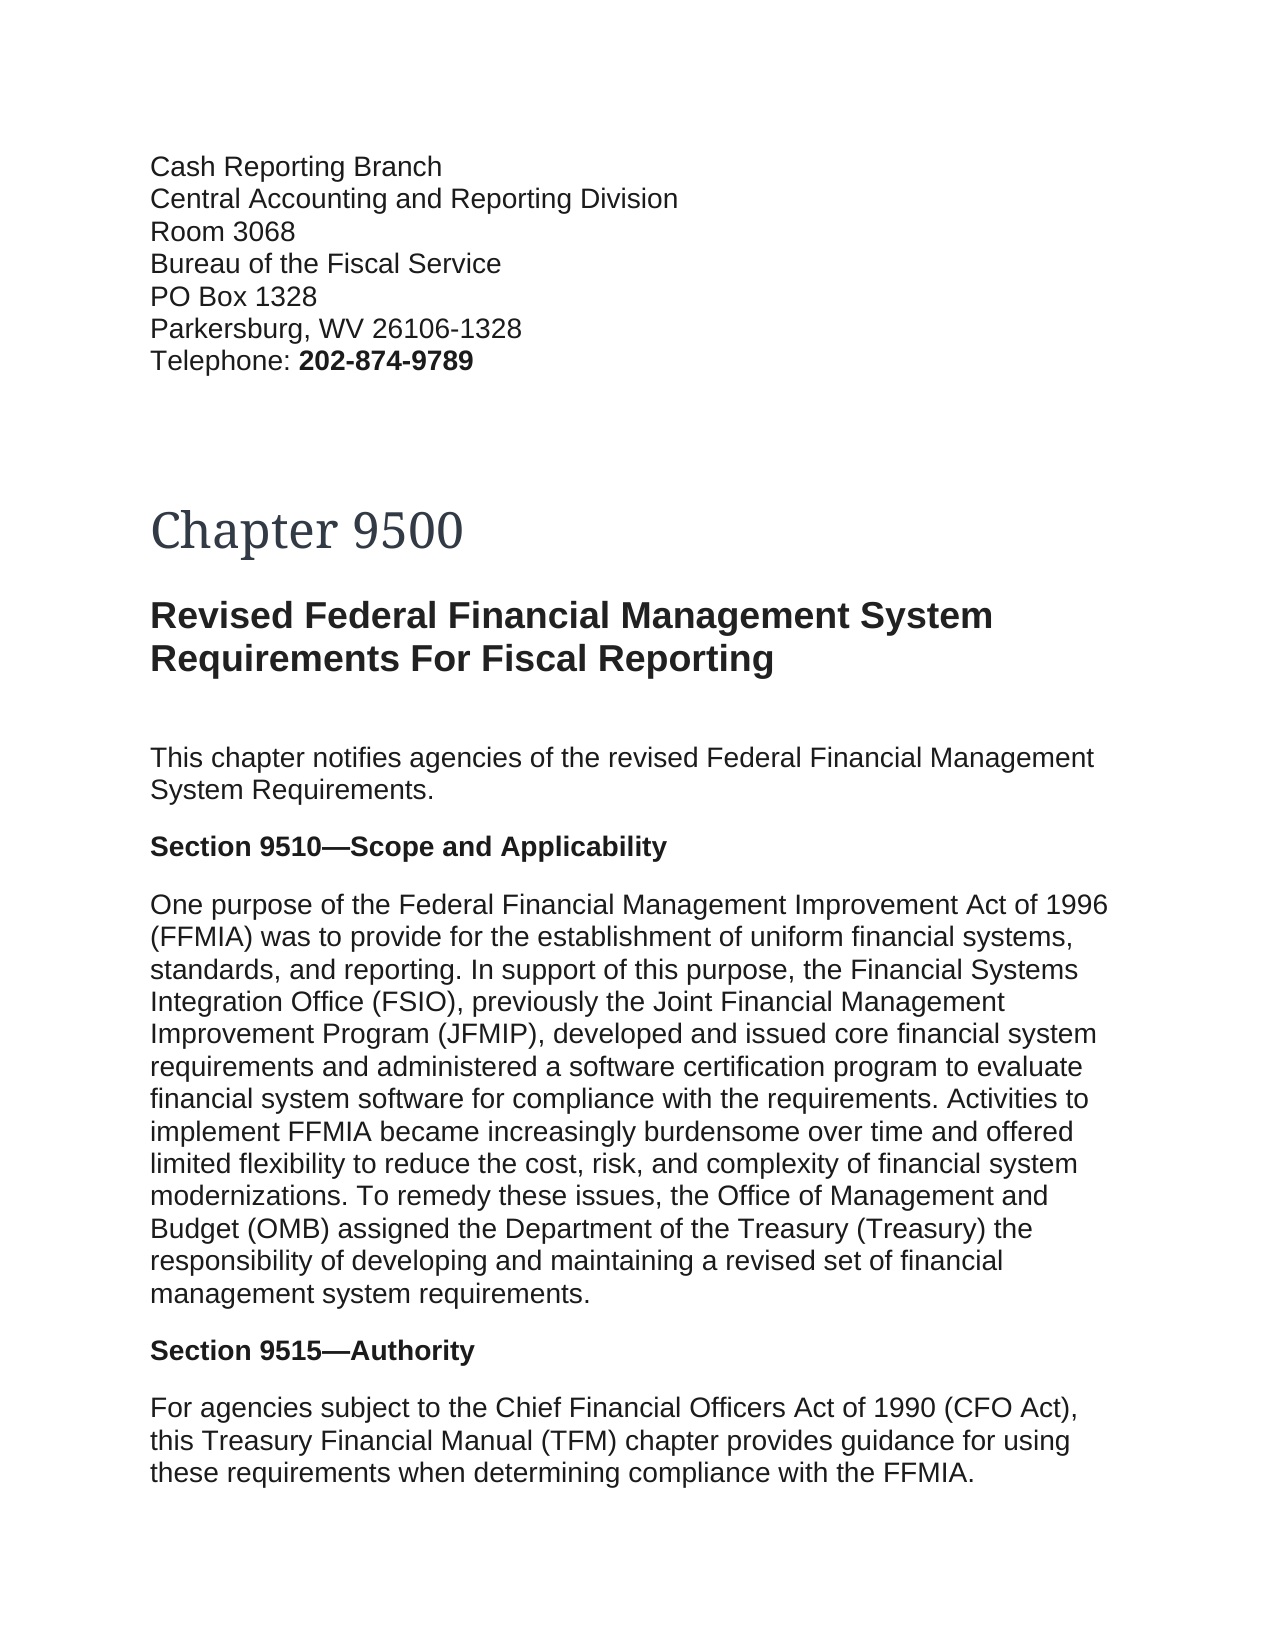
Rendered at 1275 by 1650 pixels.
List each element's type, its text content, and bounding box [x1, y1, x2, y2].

text For agencies subject to the Chief Financial Officers Act of 1990 (CFO Act), this Treasury Financial Manual (TFM) chapter provides guidance for using these requirements when determining compliance with the FFMIA. [150, 1391, 1125, 1488]
text Section 9510—Scope and Applicability [150, 830, 1125, 863]
text Section 9515—Authority [150, 1334, 1125, 1366]
text One purpose of the Federal Financial Management Improvement Act of 1996 (FFMIA) was to provide for the establishment of uniform financial systems, standards, and reporting. In support of this purpose, the Financial Systems Integration Office (FSIO), previously the Joint Financial Management Improvement Program (JFMIP), developed and issued core financial system requirements and administered a software certification program to evaluate financial system software for compliance with the requirements. Activities to implement FFMIA became increasingly burdensome over time and offered limited flexibility to reduce the cost, risk, and complexity of financial system modernizations. To remedy these issues, the Office of Management and Budget (OMB) assigned the Department of the Treasury (Treasury) the responsibility of developing and maintaining a revised set of financial management system requirements. [150, 888, 1125, 1309]
text Chapter 9500 [150, 496, 1125, 564]
text Revised Federal Financial Management System Requirements For Fiscal Reporting [150, 593, 1125, 679]
text Cash Reporting Branch Central Accounting and Reporting Division Room 3068 Bureau of the Fiscal Service PO Box 1328 Parkersburg, WV 26106-1328 Telephone: 202-874-9789 [150, 150, 1125, 377]
text This chapter notifies agencies of the revised Federal Financial Management System Requirements. [150, 708, 1125, 805]
